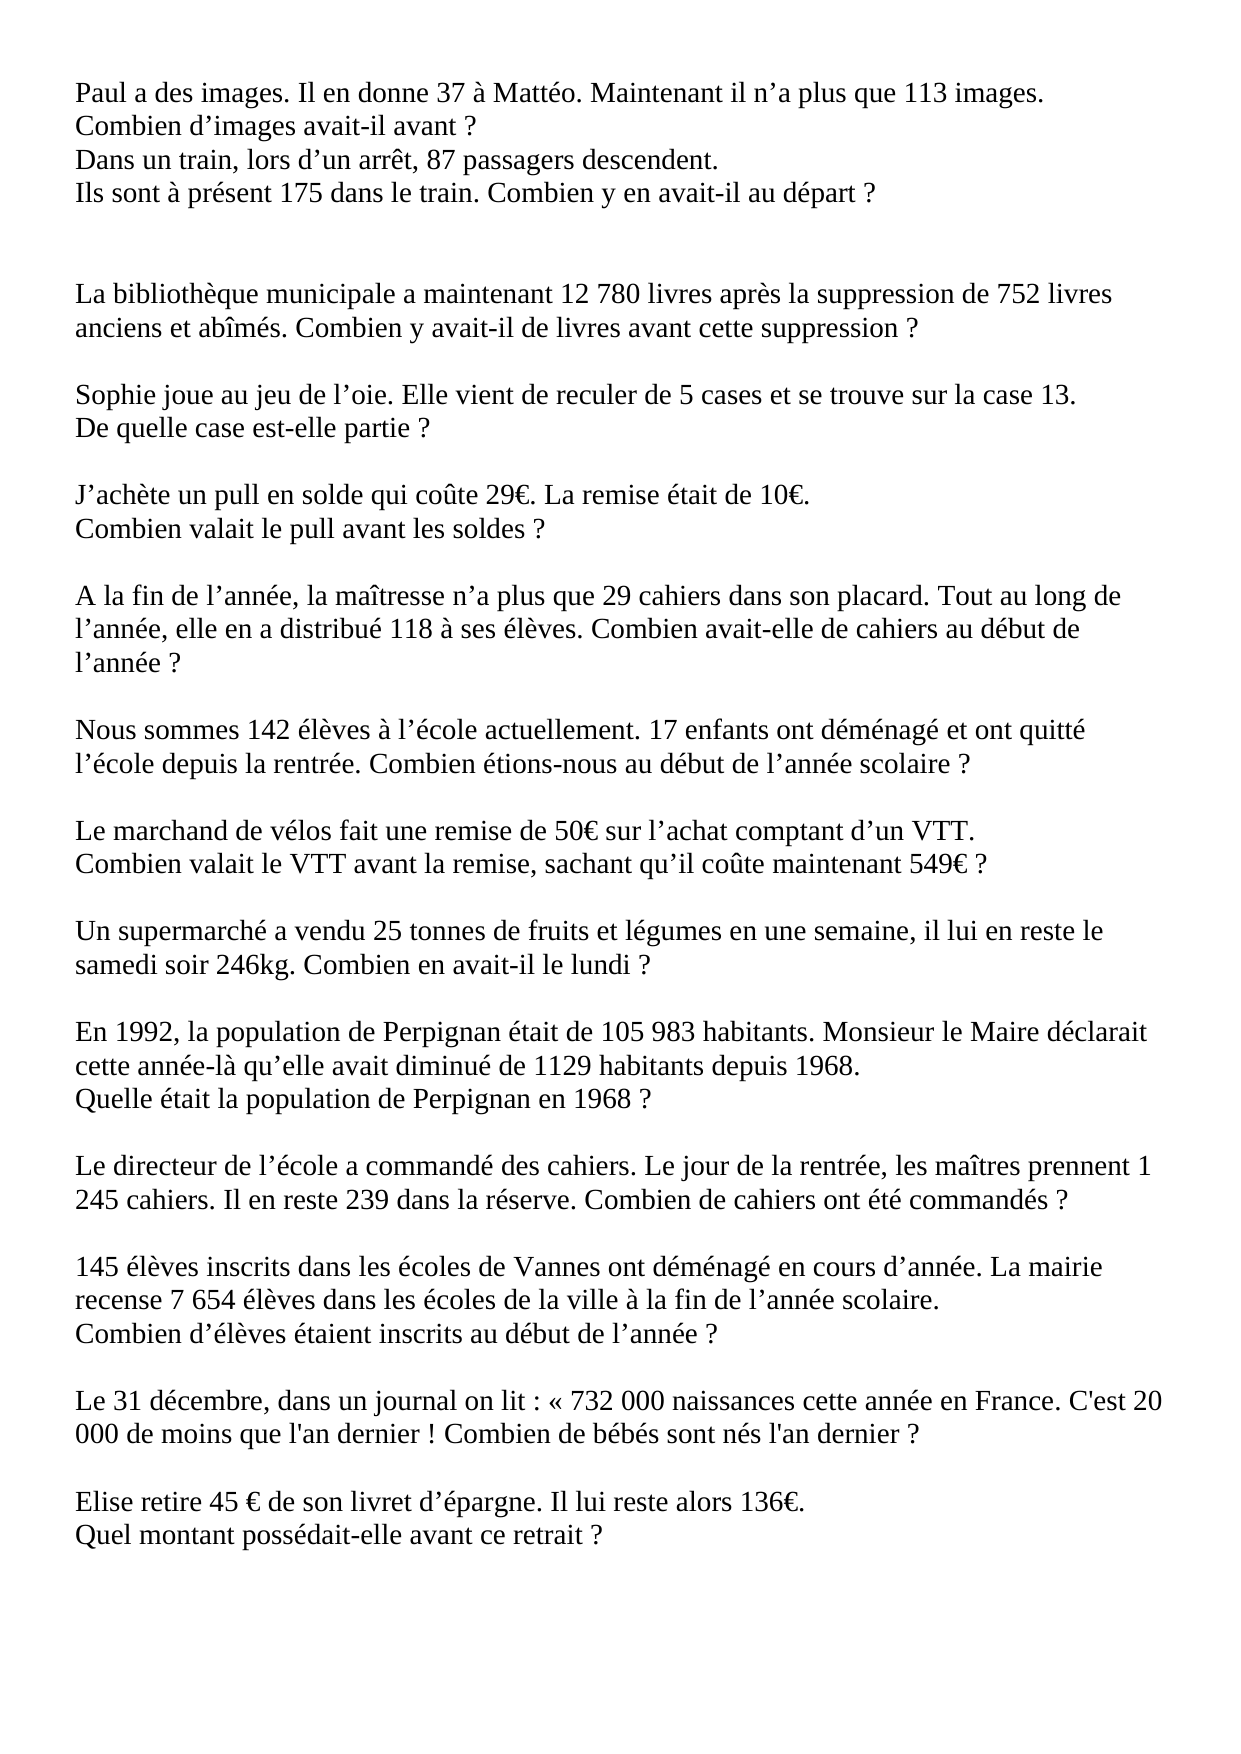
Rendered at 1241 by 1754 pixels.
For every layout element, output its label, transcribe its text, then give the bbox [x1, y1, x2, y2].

text J’achète un pull en solde qui coûte 29€. La remise était de 10€. [75, 477, 1165, 511]
text Sophie joue au jeu de l’oie. Elle vient de reculer de 5 cases et se trouve sur la case 13. [75, 377, 1165, 410]
text Ils sont à présent 175 dans le train. Combien y en avait-il au départ ? [75, 176, 1165, 209]
text Elise retire 45 € de son livret d’épargne. Il lui reste alors 136€. [75, 1484, 1165, 1517]
text Le directeur de l’école a commandé des cahiers. Le jour de la rentrée, les maîtres prennent 1 245 cahiers. Il en reste 239 dans la réserve. Combien de cahiers ont été commandés ? [75, 1148, 1165, 1215]
text En 1992, la population de Perpignan était de 105 983 habitants. Monsieur le Maire déclarait cette année-là qu’elle avait diminué de 1129 habitants depuis 1968. Quelle était la population de Perpignan en 1968 ? [75, 1014, 1165, 1115]
text Un supermarché a vendu 25 tonnes de fruits et légumes en une semaine, il lui en reste le samedi soir 246kg. Combien en avait-il le lundi ? [75, 913, 1165, 981]
text Combien valait le pull avant les soldes ? [75, 511, 1165, 544]
text Paul a des images. Il en donne 37 à Mattéo. Maintenant il n’a plus que 113 images. [75, 75, 1165, 108]
text Combien valait le VTT avant la remise, sachant qu’il coûte maintenant 549€ ? [75, 846, 1165, 880]
text Combien d’élèves étaient inscrits au début de l’année ? [75, 1316, 1165, 1349]
text La bibliothèque municipale a maintenant 12 780 livres après la suppression de 752 livres anciens et abîmés. Combien y avait-il de livres avant cette suppression ? [75, 276, 1165, 343]
text Nous sommes 142 élèves à l’école actuellement. 17 enfants ont déménagé et ont quitté l’école depuis la rentrée. Combien étions-nous au début de l’année scolaire ? [75, 712, 1165, 779]
text Combien d’images avait-il avant ? [75, 108, 1165, 142]
text De quelle case est-elle partie ? [75, 410, 1165, 444]
text Le marchand de vélos fait une remise de 50€ sur l’achat comptant d’un VTT. [75, 813, 1165, 846]
text Quel montant possédait-elle avant ce retrait ? [75, 1517, 1165, 1551]
text A la fin de l’année, la maîtresse n’a plus que 29 cahiers dans son placard. Tout au long de l’année, elle en a distribué 118 à ses élèves. Combien avait-elle de cahiers au début de l’année ? [75, 578, 1165, 679]
text Dans un train, lors d’un arrêt, 87 passagers descendent. [75, 142, 1165, 176]
text 145 élèves inscrits dans les écoles de Vannes ont déménagé en cours d’année. La mairie recense 7 654 élèves dans les écoles de la ville à la fin de l’année scolaire. [75, 1249, 1165, 1316]
text Le 31 décembre, dans un journal on lit : « 732 000 naissances cette année en France. C'est 20 000 de moins que l'an dernier ! Combien de bébés sont nés l'an dernier ? [75, 1383, 1165, 1450]
